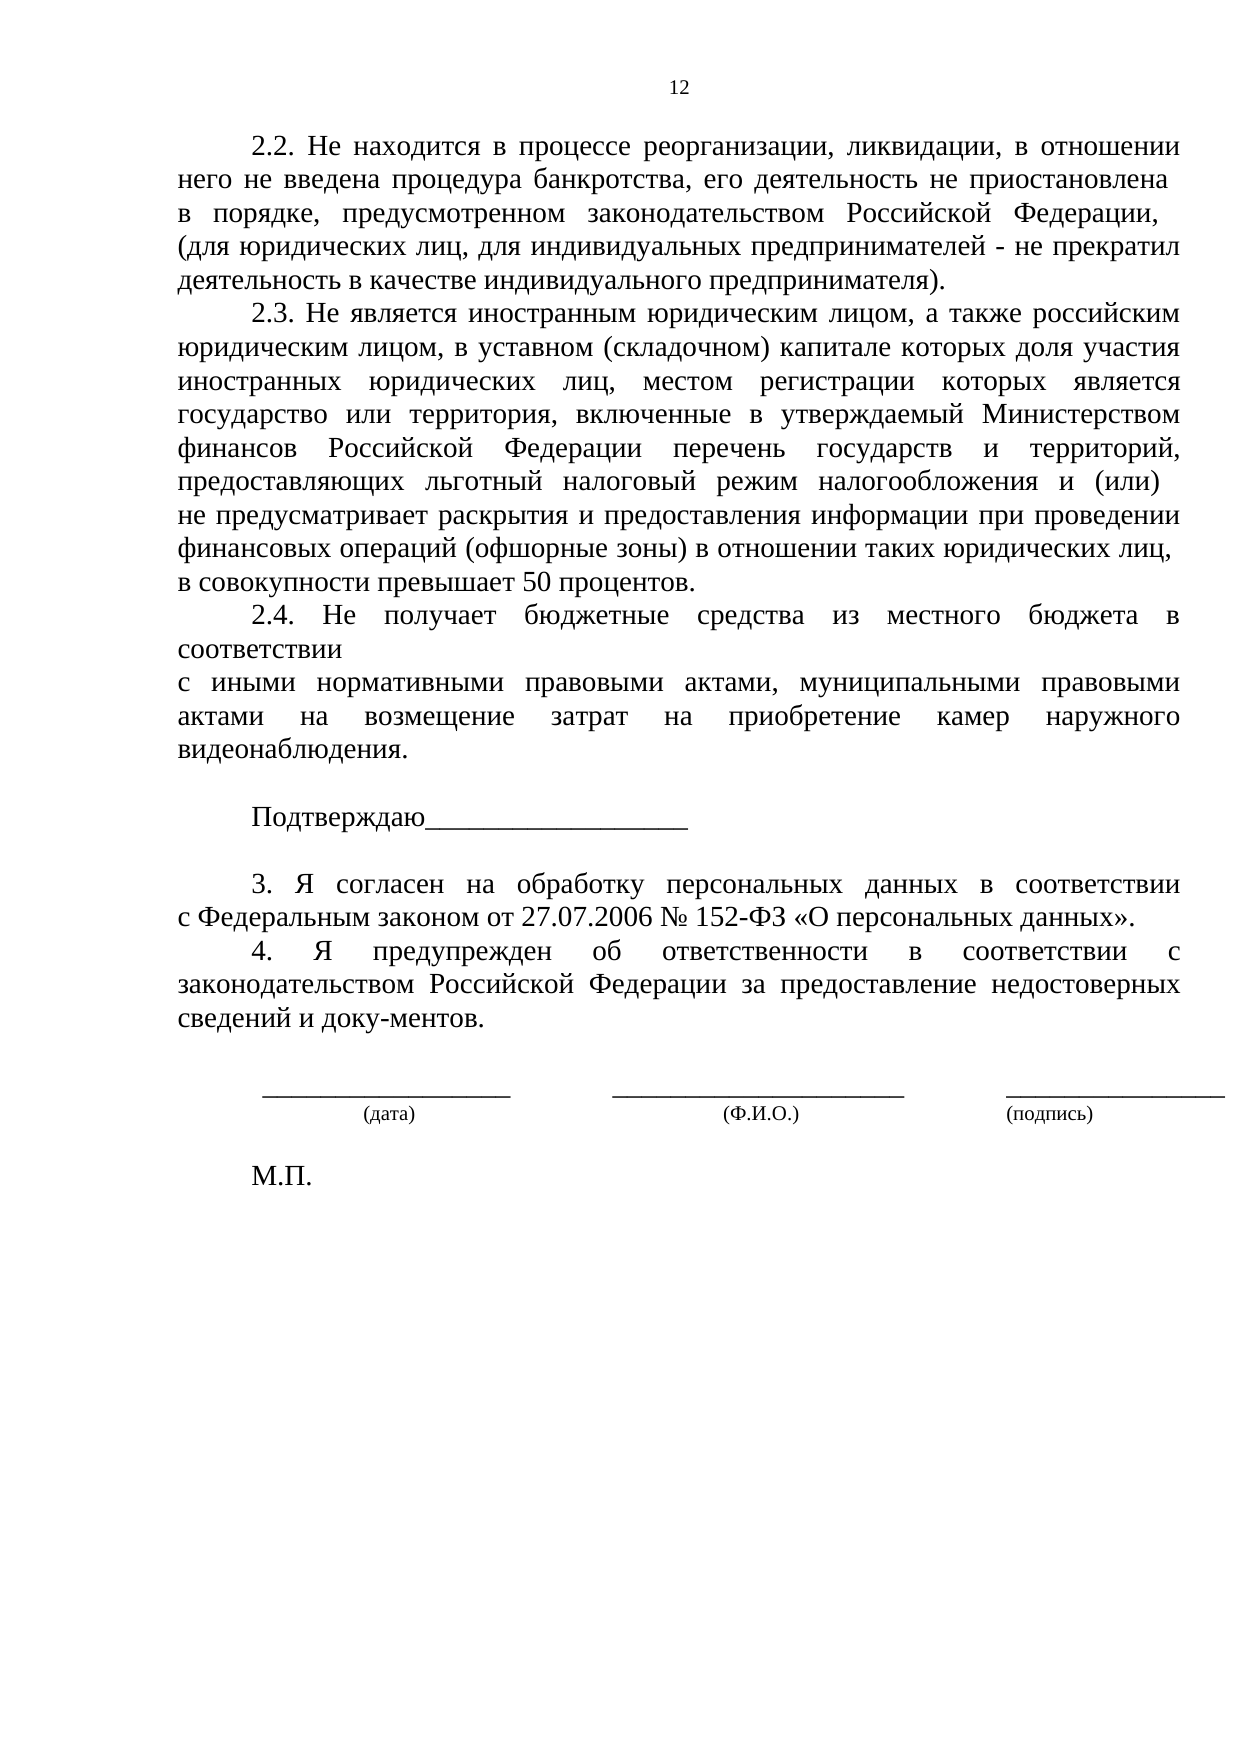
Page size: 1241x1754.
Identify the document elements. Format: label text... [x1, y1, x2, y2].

text М.П. [177, 1158, 1181, 1192]
text 3. Я согласен на обработку персональных данных в соответствии с Федеральным законом от 27.07.2006 № 152-ФЗ «О персональных данных». [177, 866, 1181, 933]
text 2.3. Не является иностранным юридическим лицом, а также российским юридическим лицом, в уставном (складочном) капитале которых доля участия иностранных юридических лиц, местом регистрации которых является государство или территория, включенные в утверждаемый Министерством финансов Российской Федерации перечень государств и территорий, предоставляющих льготный налоговый режим налогообложения и (или) не предусматривает раскрытия и предоставления информации при проведении финансовых операций (офшорные зоны) в отношении таких юридических лиц, в совокупности превышает 50 процентов. [177, 296, 1181, 597]
table_header _________________ (дата) [177, 1067, 527, 1124]
table_header ____________________ (Ф.И.О.) [527, 1067, 921, 1124]
table_header _______________ (подпись) [921, 1067, 1240, 1124]
text 2.4. Не получает бюджетные средства из местного бюджета в соответствии с иными нормативными правовыми актами, муниципальными правовыми актами на возмещение затрат на приобретение камер наружного видеонаблюдения. [177, 597, 1181, 765]
text Подтверждаю__________________ [177, 799, 1181, 832]
text 2.2. Не находится в процессе реорганизации, ликвидации, в отношении него не введена процедура банкротства, его деятельность не приостановлена в порядке, предусмотренном законодательством Российской Федерации, (для юридических лиц, для индивидуальных предпринимателей - не прекратил деятельность в качестве индивидуального предпринимателя). [177, 128, 1181, 296]
text 4. Я предупрежден об ответственности в соответствии с законодательством Российской Федерации за предоставление недостоверных сведений и доку-ментов. [177, 933, 1181, 1033]
